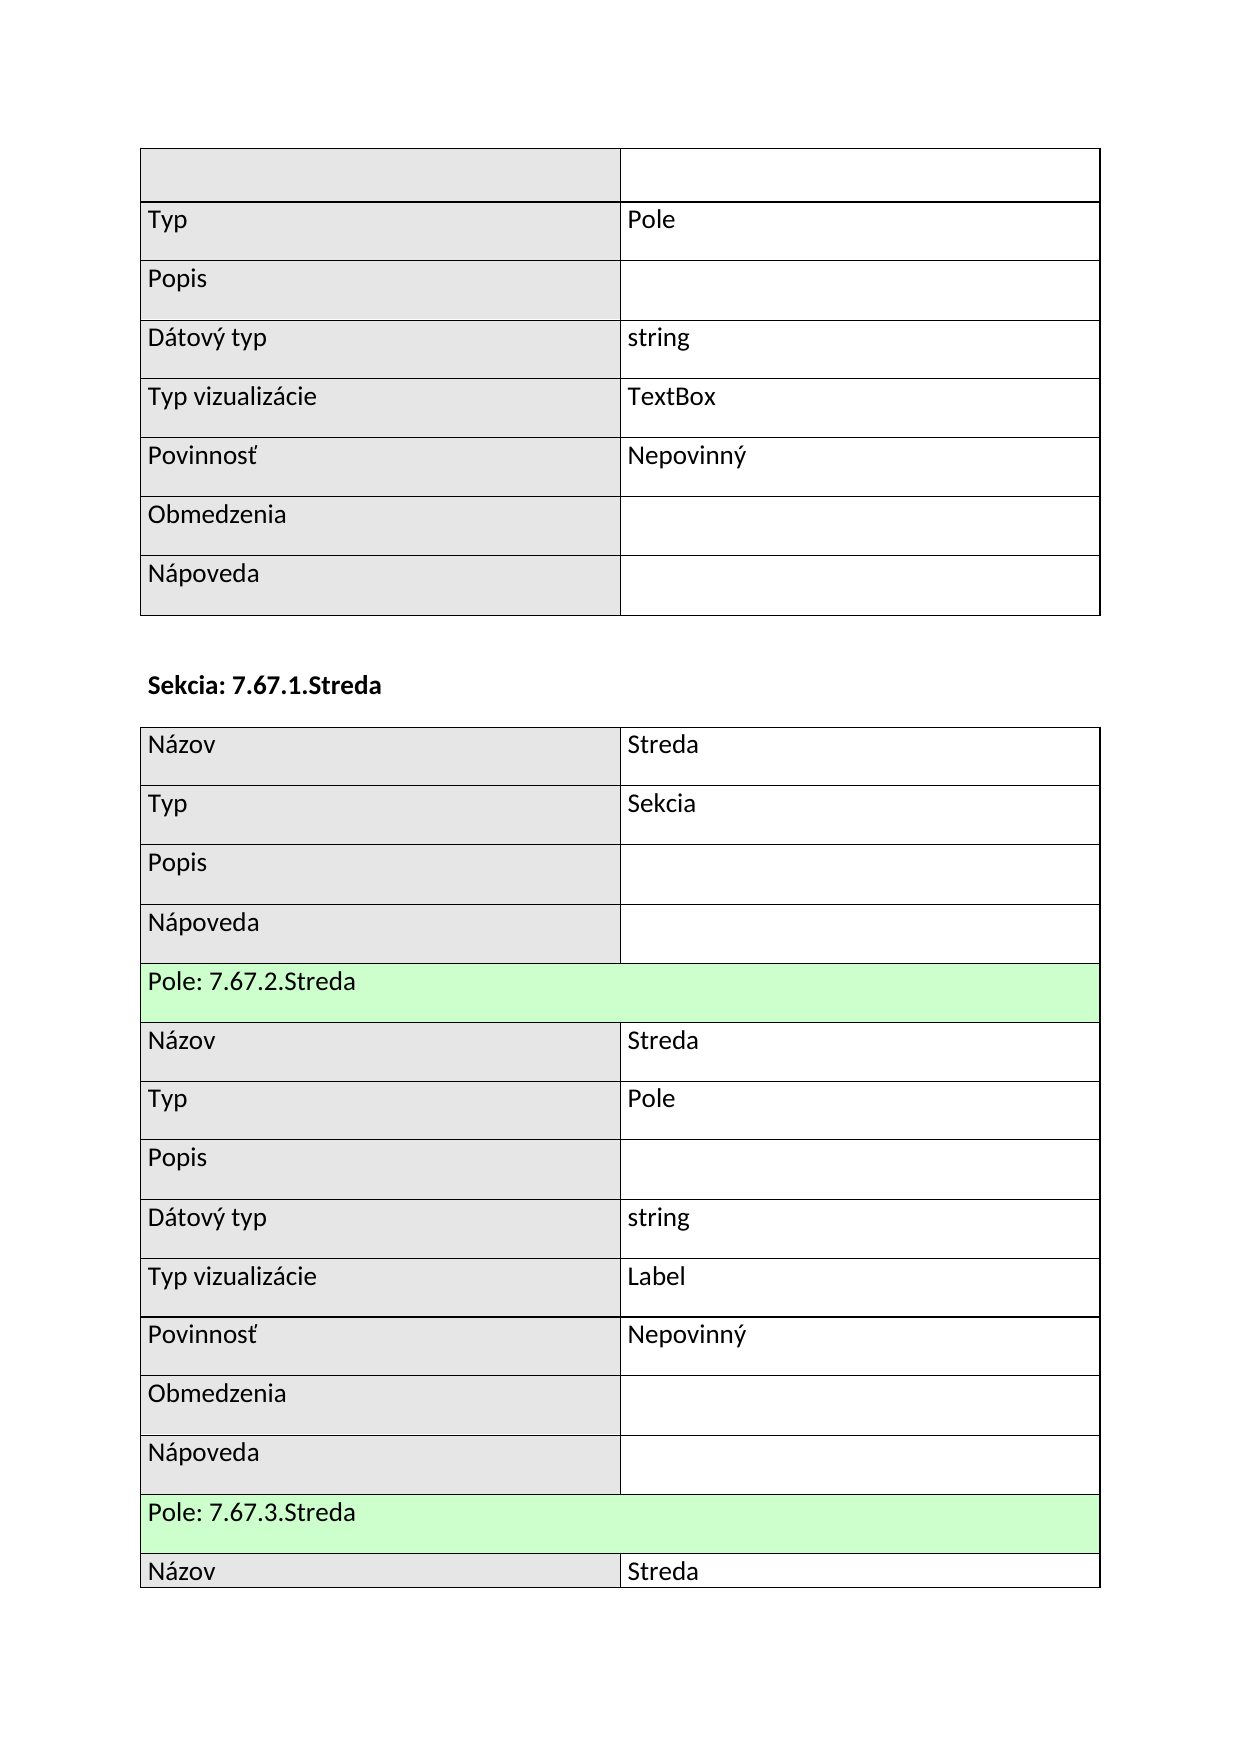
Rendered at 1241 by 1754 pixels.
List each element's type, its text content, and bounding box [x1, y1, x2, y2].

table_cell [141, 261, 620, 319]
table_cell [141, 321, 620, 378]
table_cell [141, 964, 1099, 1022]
text Sekcia: 7.67.1.Streda [148, 668, 1093, 701]
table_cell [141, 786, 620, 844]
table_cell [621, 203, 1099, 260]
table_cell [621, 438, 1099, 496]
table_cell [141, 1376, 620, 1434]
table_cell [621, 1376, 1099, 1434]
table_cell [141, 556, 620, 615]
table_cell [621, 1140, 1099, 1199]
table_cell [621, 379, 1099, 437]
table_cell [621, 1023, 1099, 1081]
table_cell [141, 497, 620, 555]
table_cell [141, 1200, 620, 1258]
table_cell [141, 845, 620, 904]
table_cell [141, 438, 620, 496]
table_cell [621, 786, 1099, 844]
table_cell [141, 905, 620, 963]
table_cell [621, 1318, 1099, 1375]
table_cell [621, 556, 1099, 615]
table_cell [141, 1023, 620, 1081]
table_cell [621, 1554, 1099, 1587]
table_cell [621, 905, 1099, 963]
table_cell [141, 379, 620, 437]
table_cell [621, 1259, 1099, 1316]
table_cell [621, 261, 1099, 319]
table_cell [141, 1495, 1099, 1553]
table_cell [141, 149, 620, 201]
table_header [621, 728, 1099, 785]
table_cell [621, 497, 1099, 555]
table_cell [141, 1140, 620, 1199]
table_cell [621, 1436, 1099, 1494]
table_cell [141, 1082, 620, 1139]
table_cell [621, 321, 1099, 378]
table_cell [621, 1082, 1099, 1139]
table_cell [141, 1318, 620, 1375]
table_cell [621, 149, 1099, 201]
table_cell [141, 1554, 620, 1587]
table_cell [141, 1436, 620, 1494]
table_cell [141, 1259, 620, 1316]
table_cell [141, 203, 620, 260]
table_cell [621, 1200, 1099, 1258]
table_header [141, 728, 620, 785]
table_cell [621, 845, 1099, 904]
